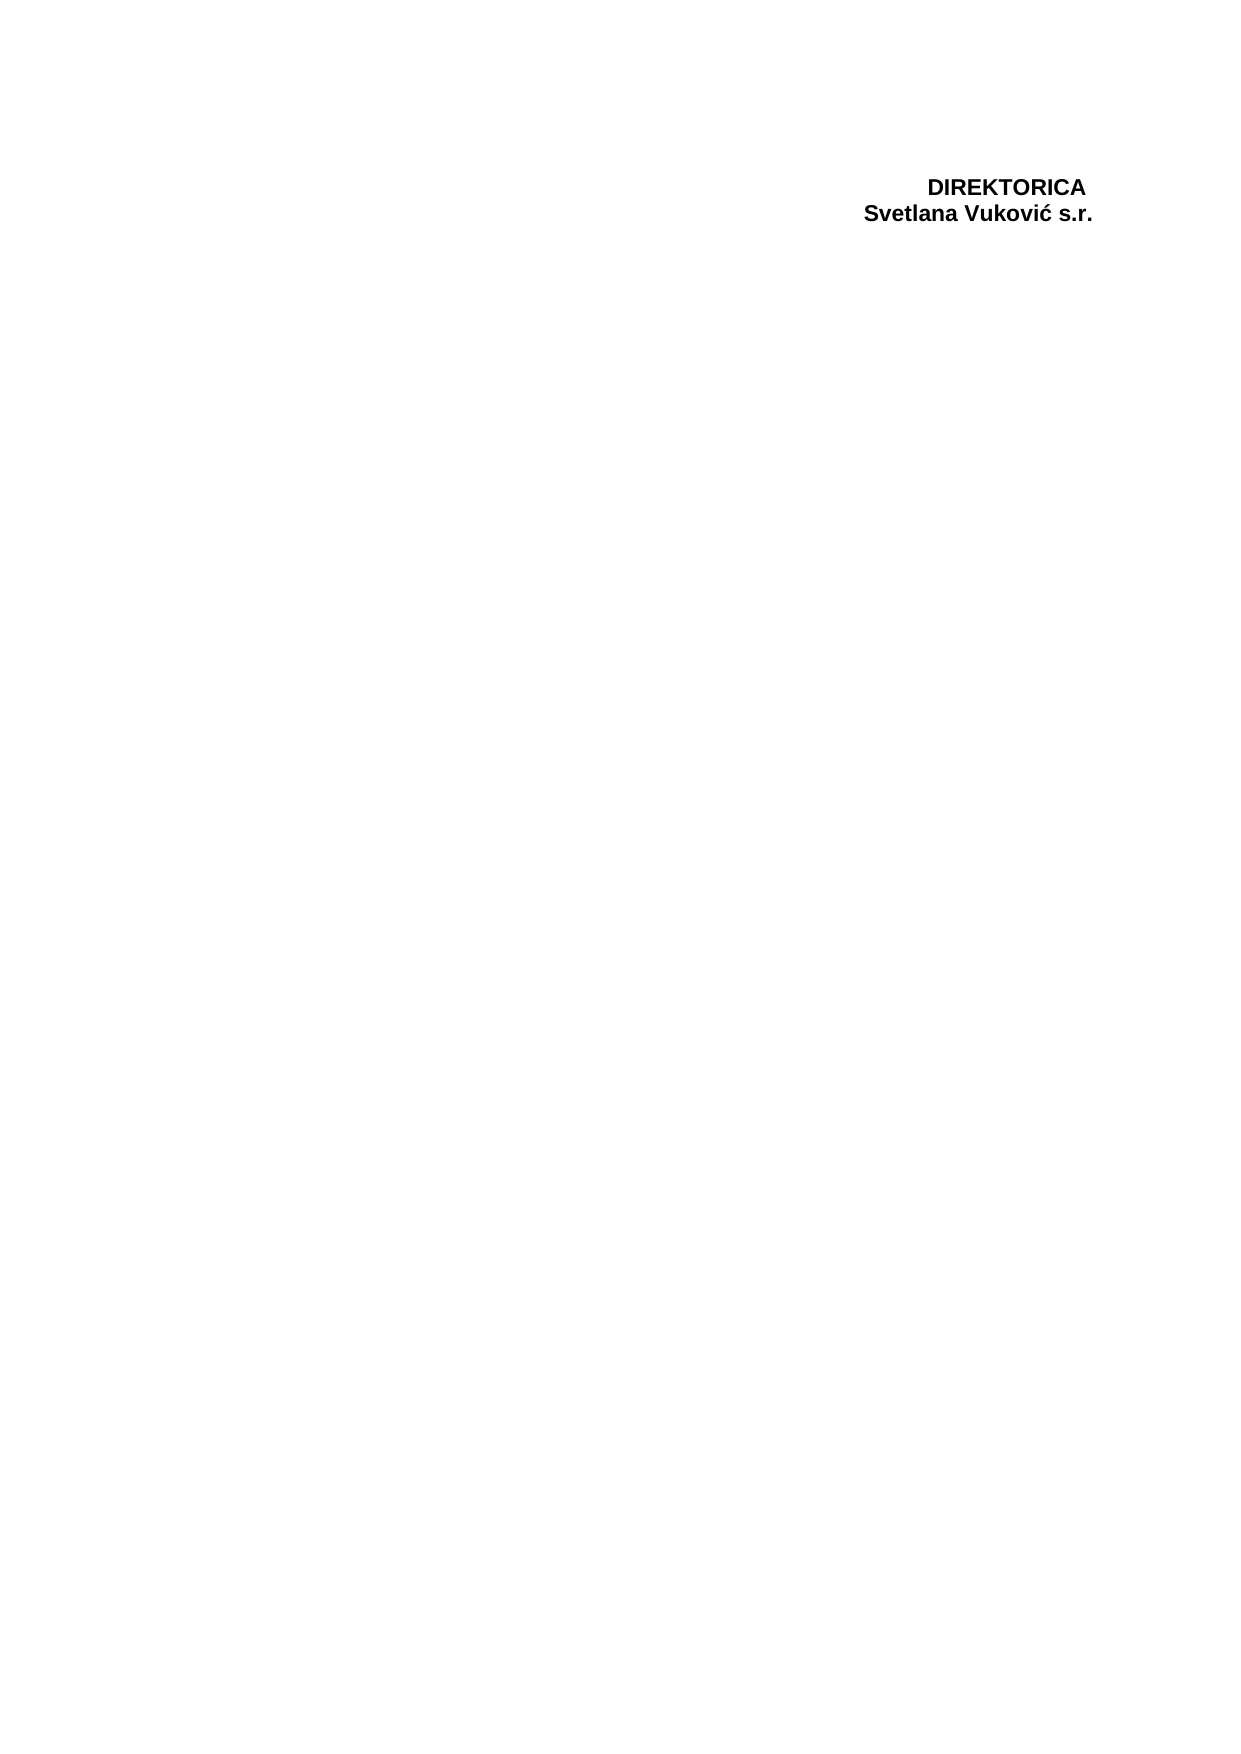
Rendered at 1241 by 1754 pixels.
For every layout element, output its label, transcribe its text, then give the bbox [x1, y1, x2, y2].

text DIREKTORICA Svetlana Vuković s.r. [148, 148, 1093, 227]
